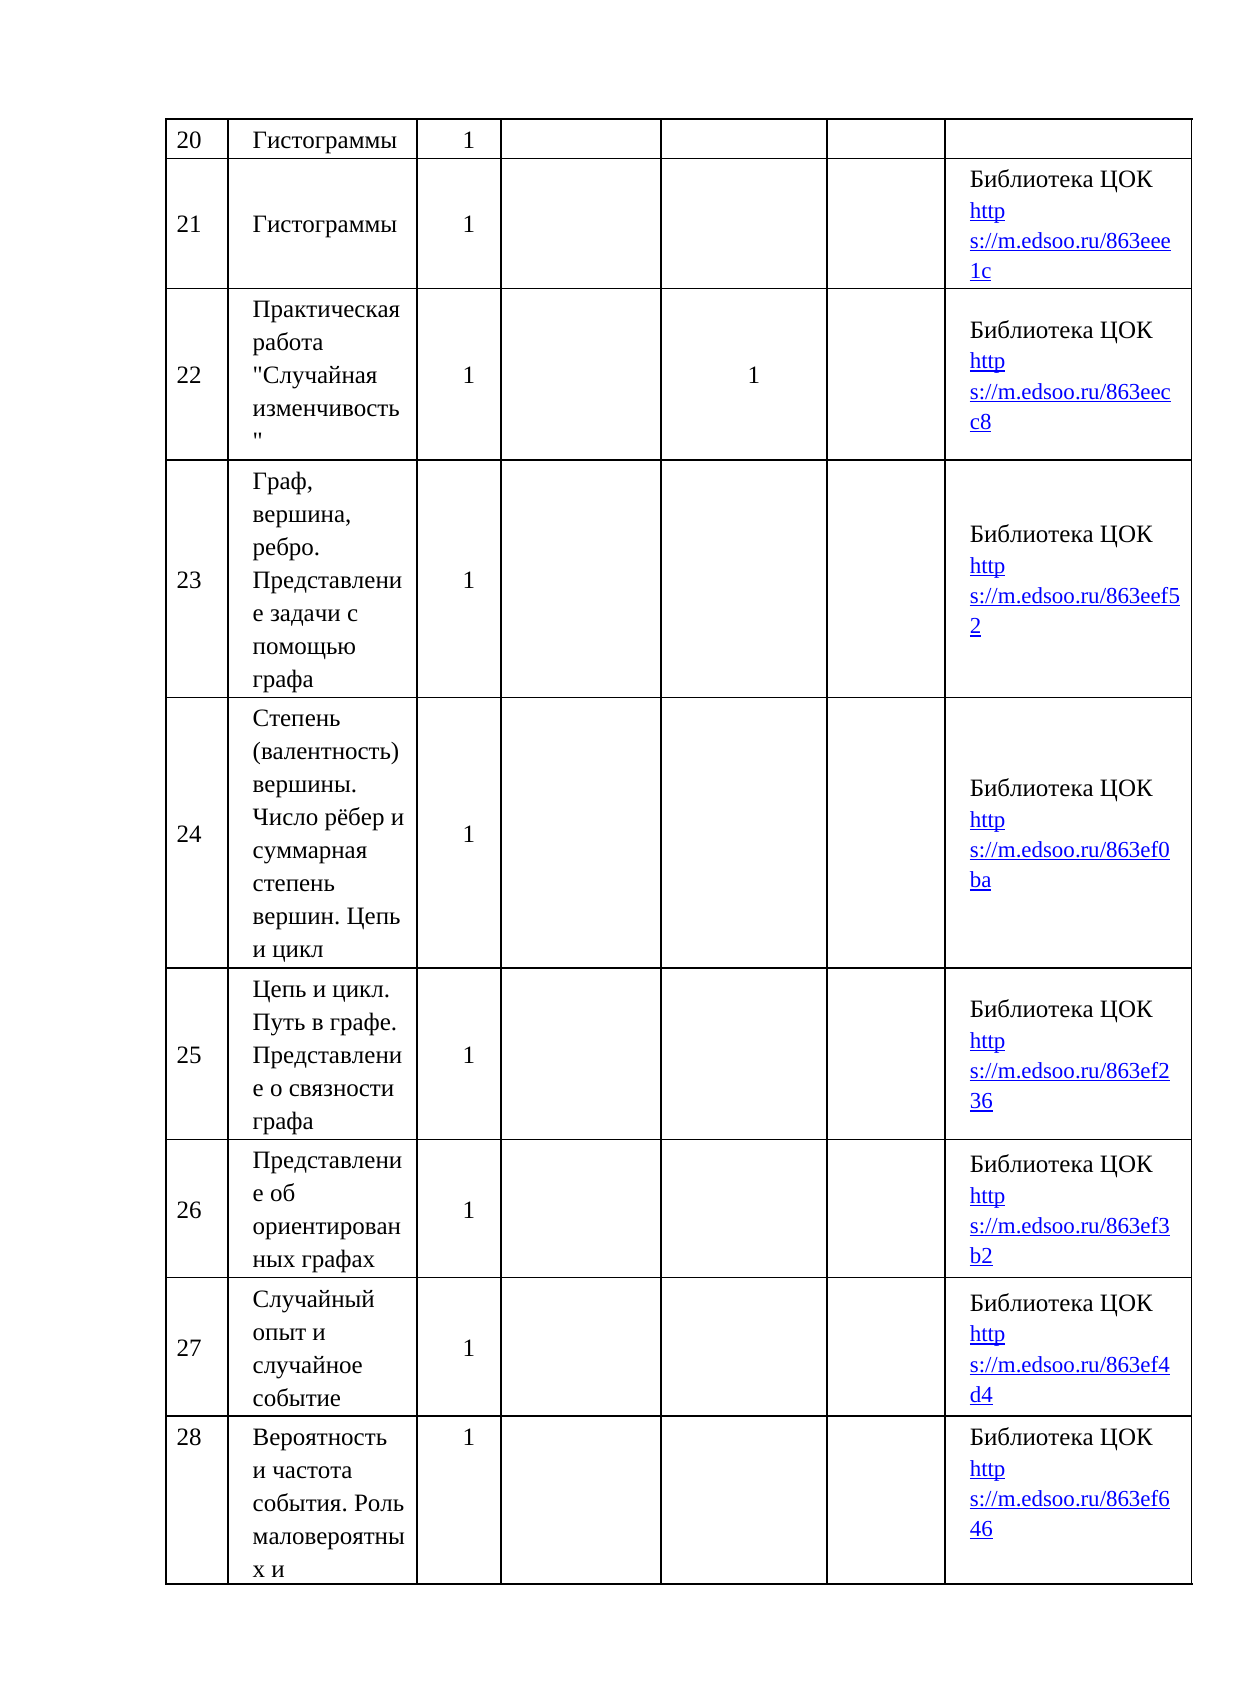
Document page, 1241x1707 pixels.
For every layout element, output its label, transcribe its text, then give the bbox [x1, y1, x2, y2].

table_cell Случайный опыт и случайное событие [229, 1278, 416, 1415]
table_cell 1 [418, 159, 500, 287]
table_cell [946, 1417, 1191, 1583]
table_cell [229, 1417, 416, 1583]
table_cell 1 [418, 1140, 500, 1277]
table_cell [828, 289, 944, 459]
table_cell [828, 120, 944, 157]
table_cell Практическая работа "Случайная изменчивость" [229, 289, 416, 459]
table_cell 1 [418, 289, 500, 459]
table_cell [502, 1417, 660, 1583]
table_cell [662, 1278, 826, 1415]
table_cell [828, 969, 944, 1138]
table_cell [502, 159, 660, 287]
table_cell [946, 120, 1191, 157]
table_cell Степень (валентность) вершины. Число рёбер и суммарная степень вершин. Цепь и цикл [229, 698, 416, 967]
table_cell Гистограммы [229, 159, 416, 287]
table_cell 1 [418, 461, 500, 696]
table_cell 20 [167, 120, 227, 157]
table_cell [502, 289, 660, 459]
table_cell Библиотека ЦОК https://m.edsoo.ru/863ef3b2 [946, 1140, 1191, 1277]
table_cell 1 [418, 1278, 500, 1415]
table_cell Библиотека ЦОК https://m.edsoo.ru/863ef236 [946, 969, 1191, 1138]
table_cell [662, 461, 826, 696]
table_cell Гистограммы [229, 120, 416, 157]
table_cell [502, 1140, 660, 1277]
table_cell [502, 120, 660, 157]
table_cell 24 [167, 698, 227, 967]
table_cell [662, 159, 826, 287]
table_cell Библиотека ЦОК https://m.edsoo.ru/863eef52 [946, 461, 1191, 696]
table_cell [828, 461, 944, 696]
table_cell 1 [418, 969, 500, 1138]
table_cell Цепь и цикл. Путь в графе. Представление о связности графа [229, 969, 416, 1138]
table_cell Граф, вершина, ребро. Представление задачи с помощью графа [229, 461, 416, 696]
table_cell 28 [167, 1417, 227, 1583]
table_cell Библиотека ЦОК https://m.edsoo.ru/863eee1c [946, 159, 1191, 287]
table_cell [662, 1140, 826, 1277]
table_cell [662, 698, 826, 967]
table_cell [828, 1417, 944, 1583]
table_cell [662, 120, 826, 157]
table_cell [502, 698, 660, 967]
table_cell Библиотека ЦОК https://m.edsoo.ru/863ef4d4 [946, 1278, 1191, 1415]
table_cell 1 [418, 698, 500, 967]
table_cell [502, 969, 660, 1138]
table_cell [828, 1278, 944, 1415]
table_cell 21 [167, 159, 227, 287]
table_cell [502, 461, 660, 696]
table_cell 22 [167, 289, 227, 459]
table_cell [828, 159, 944, 287]
table_cell [662, 969, 826, 1138]
table_cell 27 [167, 1278, 227, 1415]
table_cell 1 [418, 1417, 500, 1583]
table_cell Представление об ориентированных графах [229, 1140, 416, 1277]
table_cell 1 [662, 289, 826, 459]
table_cell 25 [167, 969, 227, 1138]
table_cell [828, 698, 944, 967]
table_cell [828, 1140, 944, 1277]
table_cell [662, 1417, 826, 1583]
table_cell 1 [418, 120, 500, 157]
table_cell Библиотека ЦОК https://m.edsoo.ru/863eecc8 [946, 289, 1191, 459]
table_cell Библиотека ЦОК https://m.edsoo.ru/863ef0ba [946, 698, 1191, 967]
table_cell [502, 1278, 660, 1415]
table_cell 26 [167, 1140, 227, 1277]
table_cell 23 [167, 461, 227, 696]
